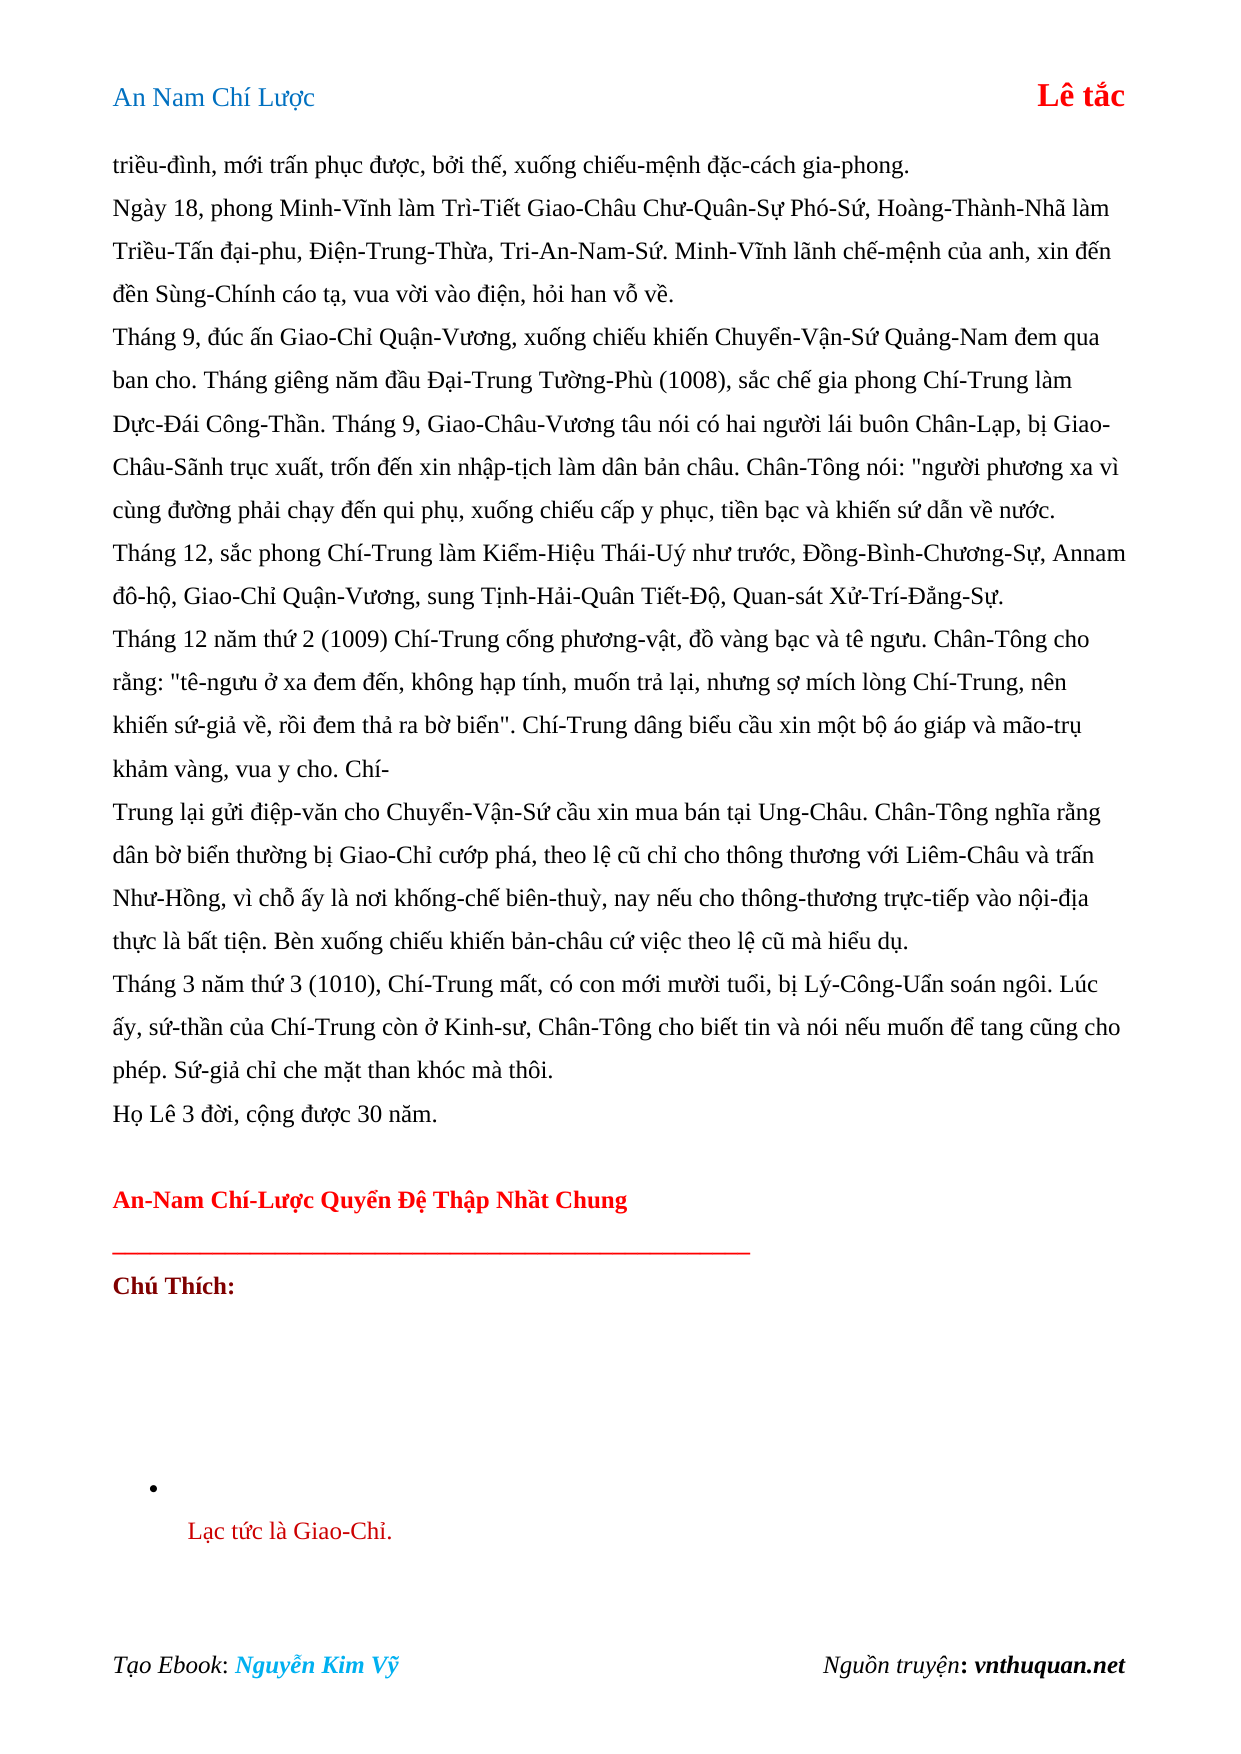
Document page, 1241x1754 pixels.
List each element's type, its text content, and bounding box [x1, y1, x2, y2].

list Lạc tức là Giao-Chỉ. [150, 1473, 1128, 1545]
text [112, 150, 1128, 1343]
